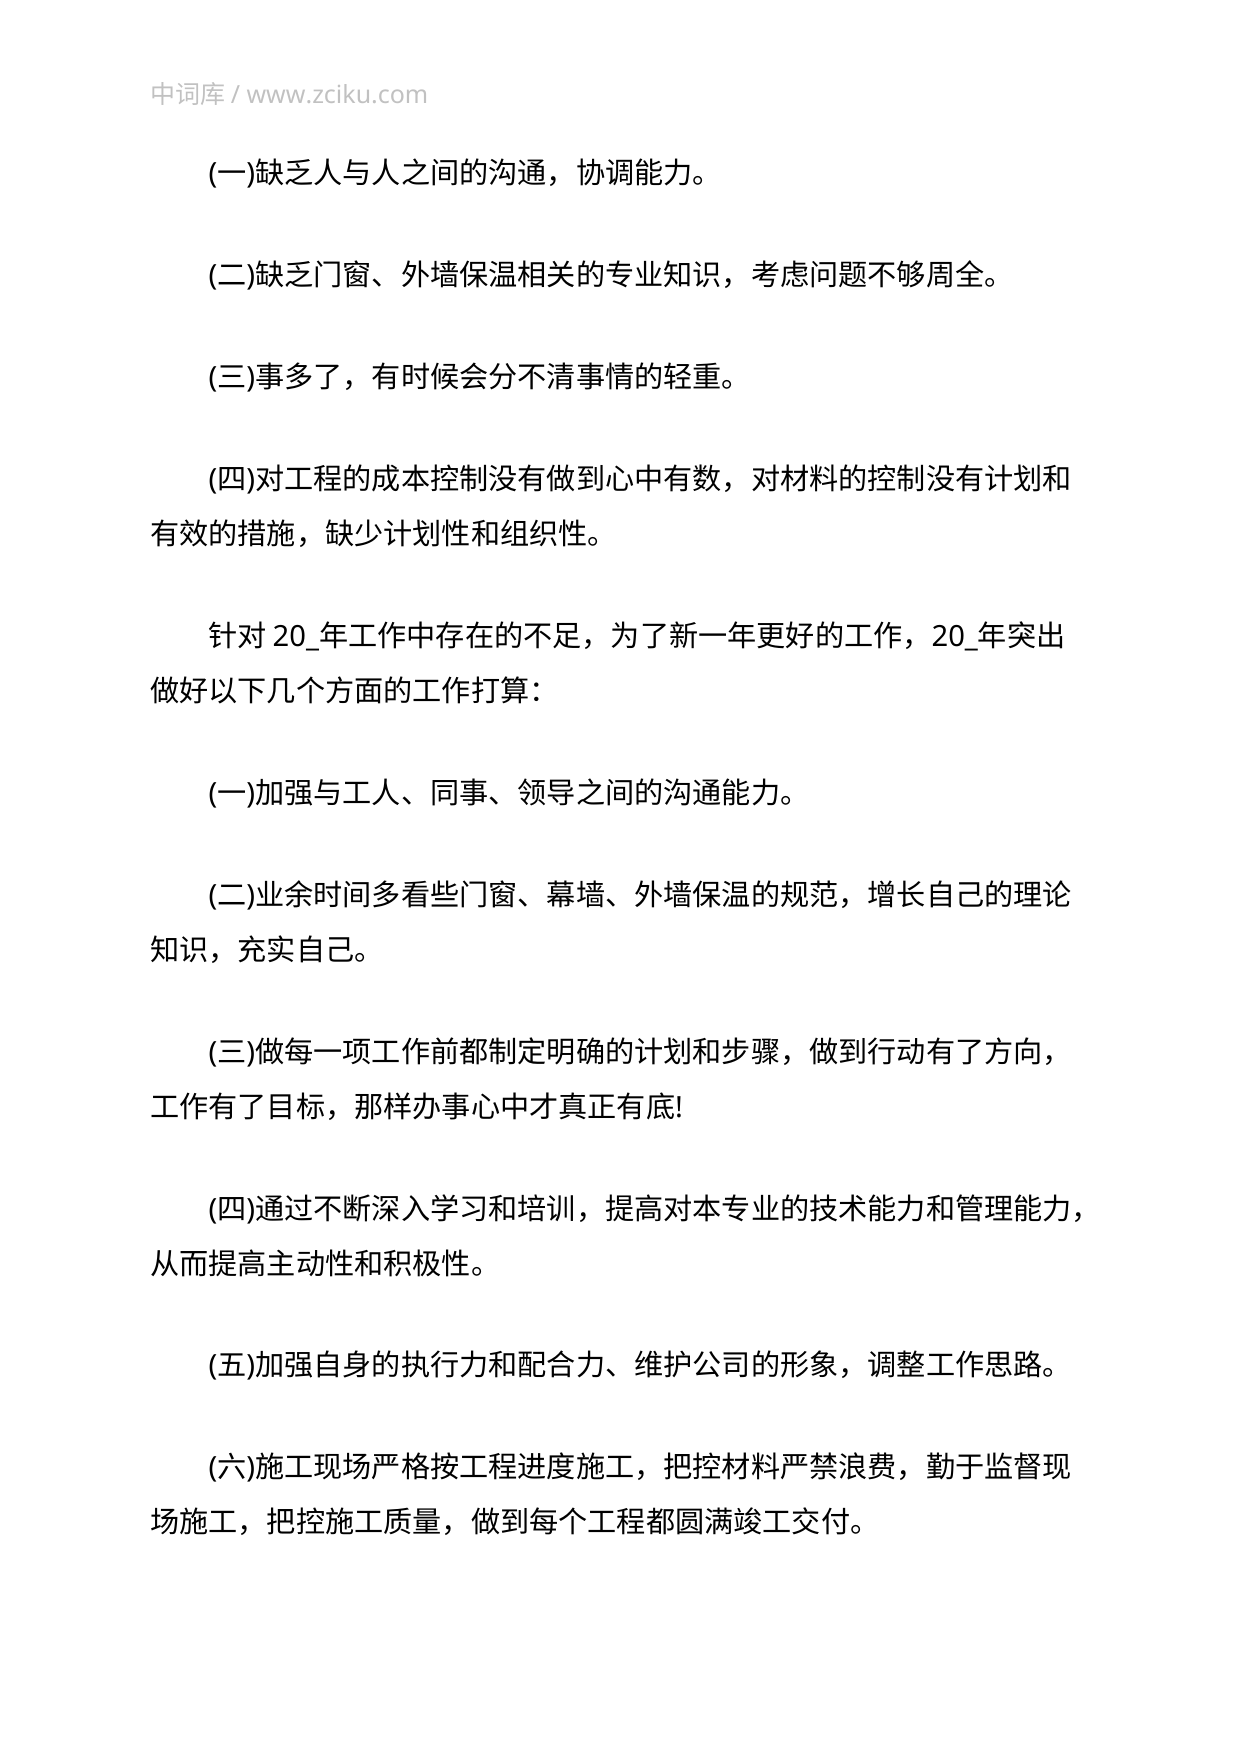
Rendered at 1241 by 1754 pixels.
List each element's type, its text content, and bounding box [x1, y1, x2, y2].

text (二)缺乏门窗、外墙保温相关的专业知识，考虑问题不够周全。 [150, 252, 1090, 294]
text (五)加强自身的执行力和配合力、维护公司的形象，调整工作思路。 [150, 1342, 1090, 1384]
text (四)通过不断深入学习和培训，提高对本专业的技术能力和管理能力，从而提高主动性和积极性。 [150, 1185, 1090, 1282]
text (三)事多了，有时候会分不清事情的轻重。 [150, 354, 1090, 396]
text (四)对工程的成本控制没有做到心中有数，对材料的控制没有计划和有效的措施，缺少计划性和组织性。 [150, 456, 1090, 553]
text (一)缺乏人与人之间的沟通，协调能力。 [150, 150, 1090, 192]
text (六)施工现场严格按工程进度施工，把控材料严禁浪费，勤于监督现场施工，把控施工质量，做到每个工程都圆满竣工交付。 [150, 1444, 1090, 1541]
text (一)加强与工人、同事、领导之间的沟通能力。 [150, 769, 1090, 812]
text (三)做每一项工作前都制定明确的计划和步骤，做到行动有了方向，工作有了目标，那样办事心中才真正有底! [150, 1028, 1090, 1126]
text 针对20_年工作中存在的不足，为了新一年更好的工作，20_年突出做好以下几个方面的工作打算： [150, 613, 1090, 710]
text (二)业余时间多看些门窗、幕墙、外墙保温的规范，增长自己的理论知识，充实自己。 [150, 871, 1090, 969]
